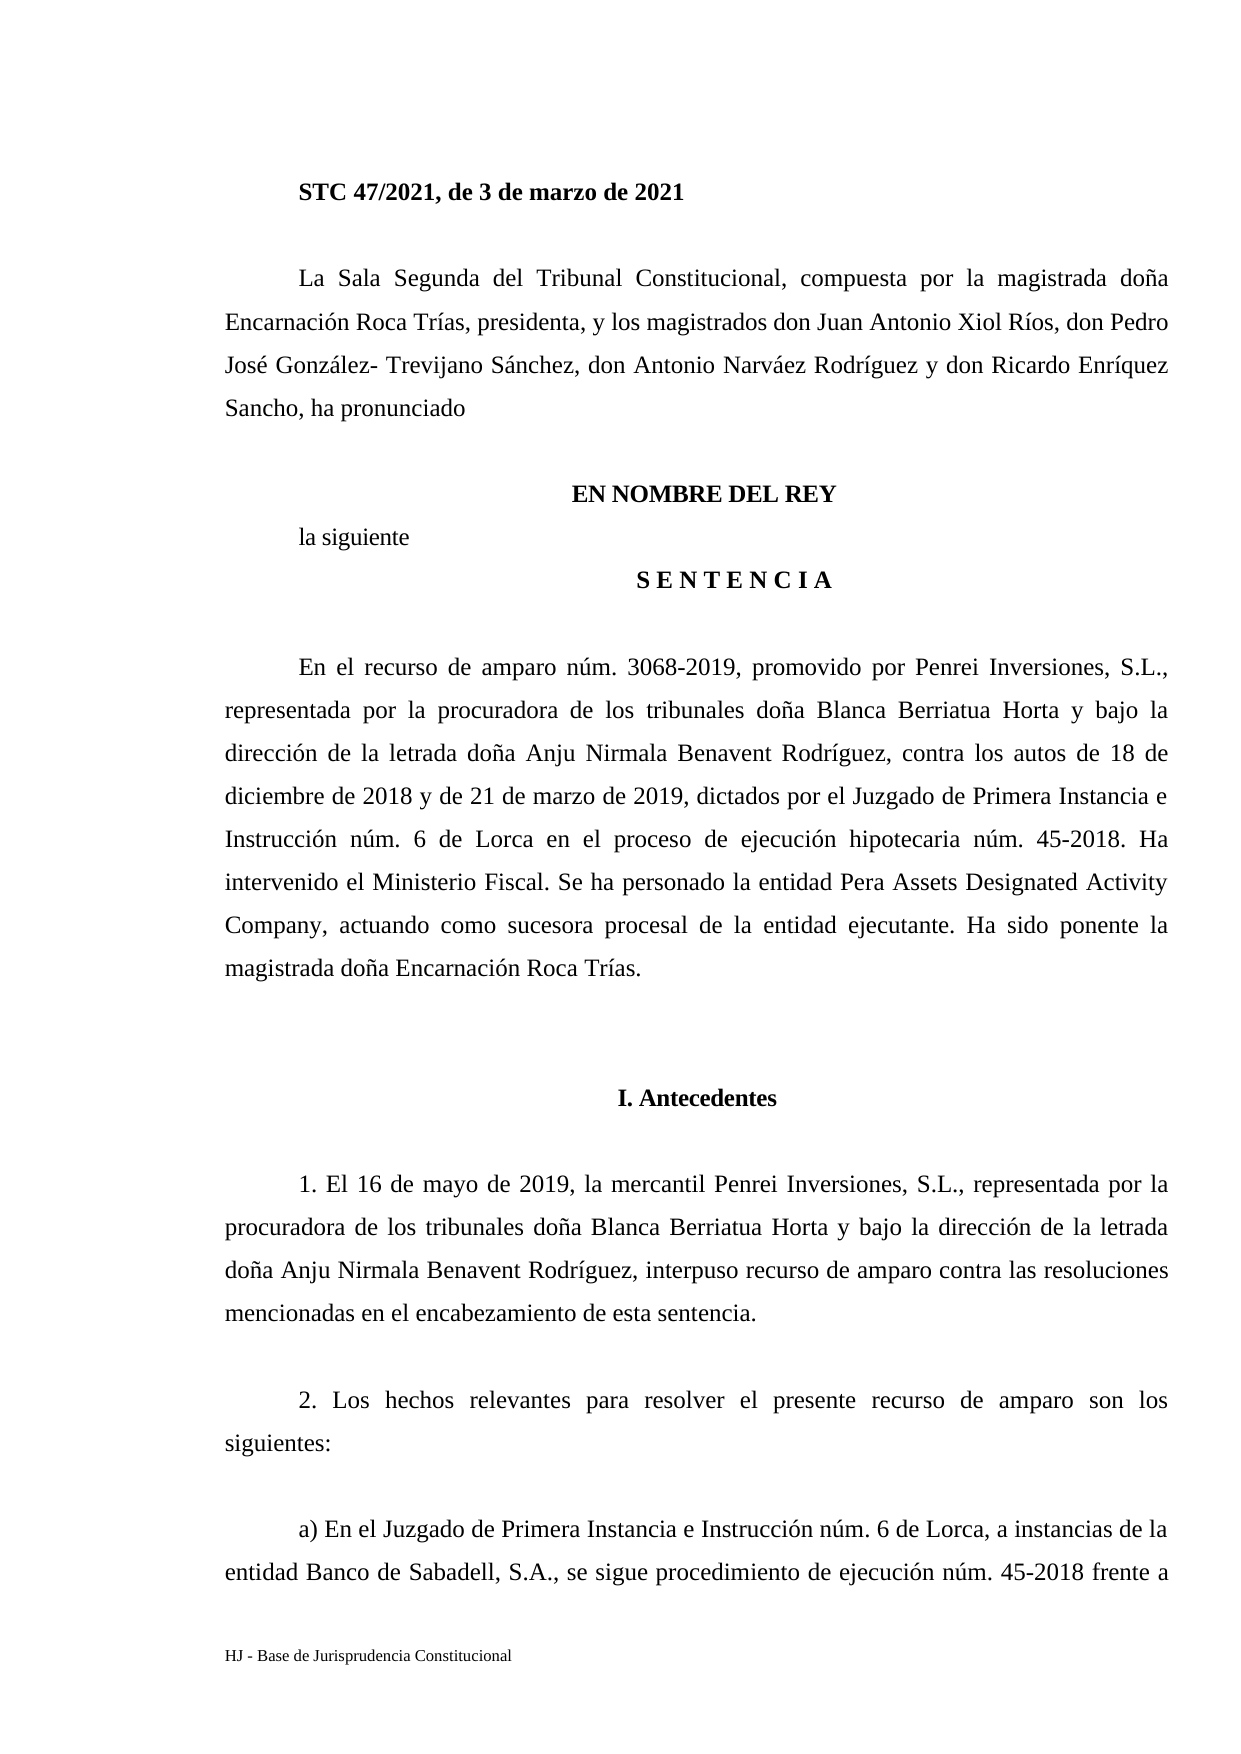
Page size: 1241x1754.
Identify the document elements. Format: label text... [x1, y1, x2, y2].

text La Sala Segunda del Tribunal Constitucional, compuesta por la magistrada doña Encarnación Roca Trías, presidenta, y los magistrados don Juan Antonio Xiol Ríos, don Pedro José González- Trevijano Sánchez, don Antonio Narváez Rodríguez y don Ricardo Enríquez Sancho, ha pronunciado [224, 263, 1169, 422]
text En el recurso de amparo núm. 3068-2019, promovido por Penrei Inversiones, S.L., representada por la procuradora de los tribunales doña Blanca Berriatua Horta y bajo la dirección de la letrada doña Anju Nirmala Benavent Rodríguez, contra los autos de 18 de diciembre de 2018 y de 21 de marzo de 2019, dictados por el Juzgado de Primera Instancia e Instrucción núm. 6 de Lorca en el proceso de ejecución hipotecaria núm. 45-2018. Ha intervenido el Ministerio Fiscal. Se ha personado la entidad Pera Assets Designated Activity Company, actuando como sucesora procesal de la entidad ejecutante. Ha sido ponente la magistrada doña Encarnación Roca Trías. [224, 652, 1169, 982]
text 1. El 16 de mayo de 2019, la mercantil Penrei Inversiones, S.L., representada por la procuradora de los tribunales doña Blanca Berriatua Horta y bajo la dirección de la letrada doña Anju Nirmala Benavent Rodríguez, interpuso recurso de amparo contra las resoluciones mencionadas en el encabezamiento de esta sentencia. [224, 1169, 1169, 1327]
text STC 47/2021, de 3 de marzo de 2021 [224, 177, 1169, 206]
text I. Antecedentes [224, 1083, 1169, 1112]
text S E N T E N C I A [224, 565, 1169, 594]
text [224, 1514, 1169, 1586]
text la siguiente [224, 522, 1110, 551]
text 2. Los hechos relevantes para resolver el presente recurso de amparo son los siguientes: [224, 1385, 1169, 1457]
text EN NOMBRE DEL REY [224, 479, 1110, 508]
